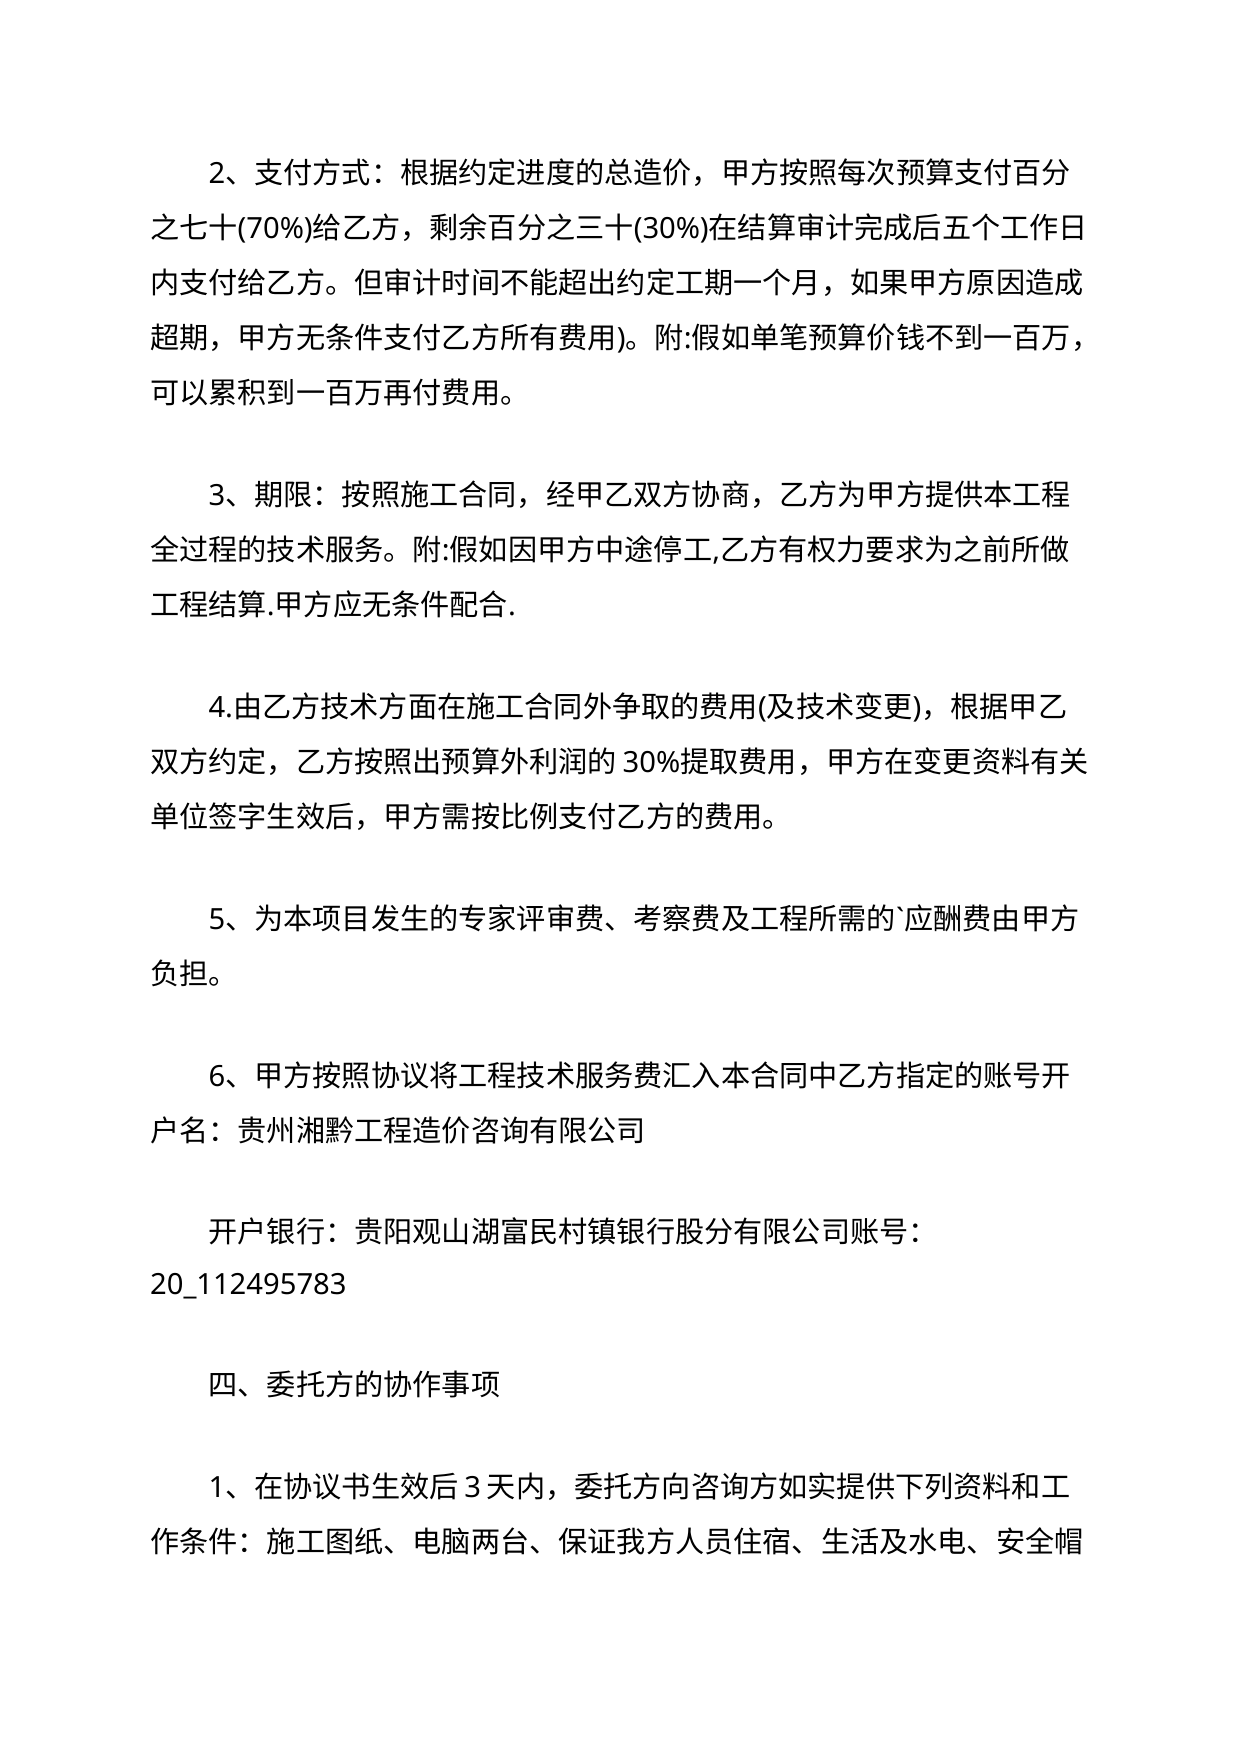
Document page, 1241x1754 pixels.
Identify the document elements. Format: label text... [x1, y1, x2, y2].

text 4.由乙方技术方面在施工合同外争取的费用(及技术变更)，根据甲乙双方约定，乙方按照出预算外利润的30%提取费用，甲方在变更资料有关单位签字生效后，甲方需按比例支付乙方的费用。 [150, 684, 1090, 836]
text 3、期限：按照施工合同，经甲乙双方协商，乙方为甲方提供本工程全过程的技术服务。附:假如因甲方中途停工,乙方有权力要求为之前所做工程结算.甲方应无条件配合. [150, 472, 1090, 624]
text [150, 1463, 1090, 1561]
text 5、为本项目发生的专家评审费、考察费及工程所需的`应酬费由甲方负担。 [150, 895, 1090, 993]
text 开户银行：贵阳观山湖富民村镇银行股分有限公司账号：20_112495783 [150, 1209, 1090, 1303]
text 2、支付方式：根据约定进度的总造价，甲方按照每次预算支付百分之七十(70%)给乙方，剩余百分之三十(30%)在结算审计完成后五个工作日内支付给乙方。但审计时间不能超出约定工期一个月，如果甲方原因造成超期，甲方无条件支付乙方所有费用)。附:假如单笔预算价钱不到一百万，可以累积到一百万再付费用。 [150, 150, 1090, 412]
text 四、委托方的协作事项 [150, 1362, 1090, 1404]
text 6、甲方按照协议将工程技术服务费汇入本合同中乙方指定的账号开户名：贵州湘黔工程造价咨询有限公司 [150, 1052, 1090, 1149]
